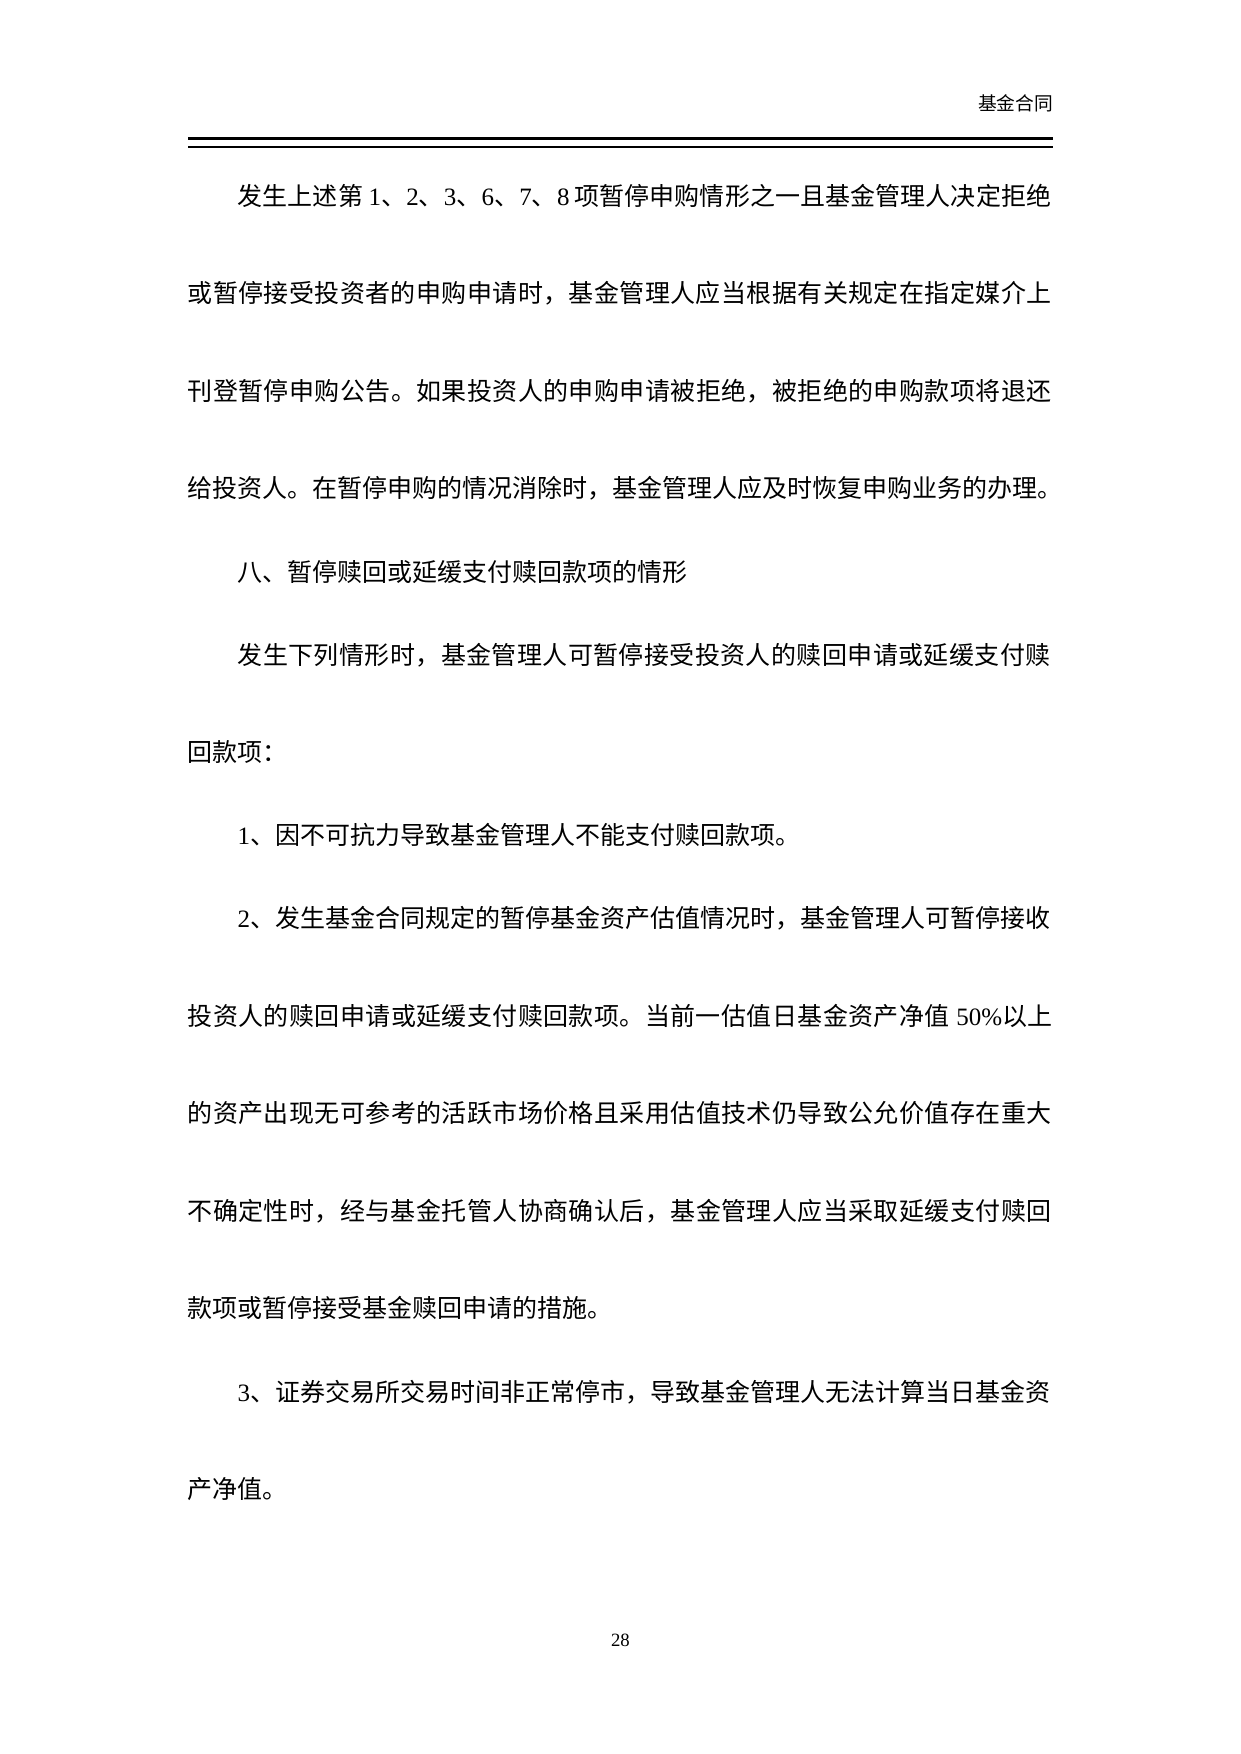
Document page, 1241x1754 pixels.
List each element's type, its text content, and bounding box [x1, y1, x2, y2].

text 发生下列情形时，基金管理人可暂停接受投资人的赎回申请或延缓支付赎回款项： [187, 621, 1053, 783]
text 1、因不可抗力导致基金管理人不能支付赎回款项。 [187, 801, 1053, 866]
text 八、暂停赎回或延缓支付赎回款项的情形 [187, 538, 1053, 603]
text 3、证券交易所交易时间非正常停市，导致基金管理人无法计算当日基金资产净值。 [187, 1358, 1053, 1520]
text 2、发生基金合同规定的暂停基金资产估值情况时，基金管理人可暂停接收投资人的赎回申请或延缓支付赎回款项。当前一估值日基金资产净值50%以上的资产出现无可参考的活跃市场价格且采用估值技术仍导致公允价值存在重大不确定性时，经与基金托管人协商确认后，基金管理人应当采取延缓支付赎回款项或暂停接受基金赎回申请的措施。 [187, 884, 1053, 1339]
text 发生上述第1、2、3、6、7、8项暂停申购情形之一且基金管理人决定拒绝或暂停接受投资者的申购申请时，基金管理人应当根据有关规定在指定媒介上刊登暂停申购公告。如果投资人的申购申请被拒绝，被拒绝的申购款项将退还给投资人。在暂停申购的情况消除时，基金管理人应及时恢复申购业务的办理。 [187, 162, 1053, 519]
